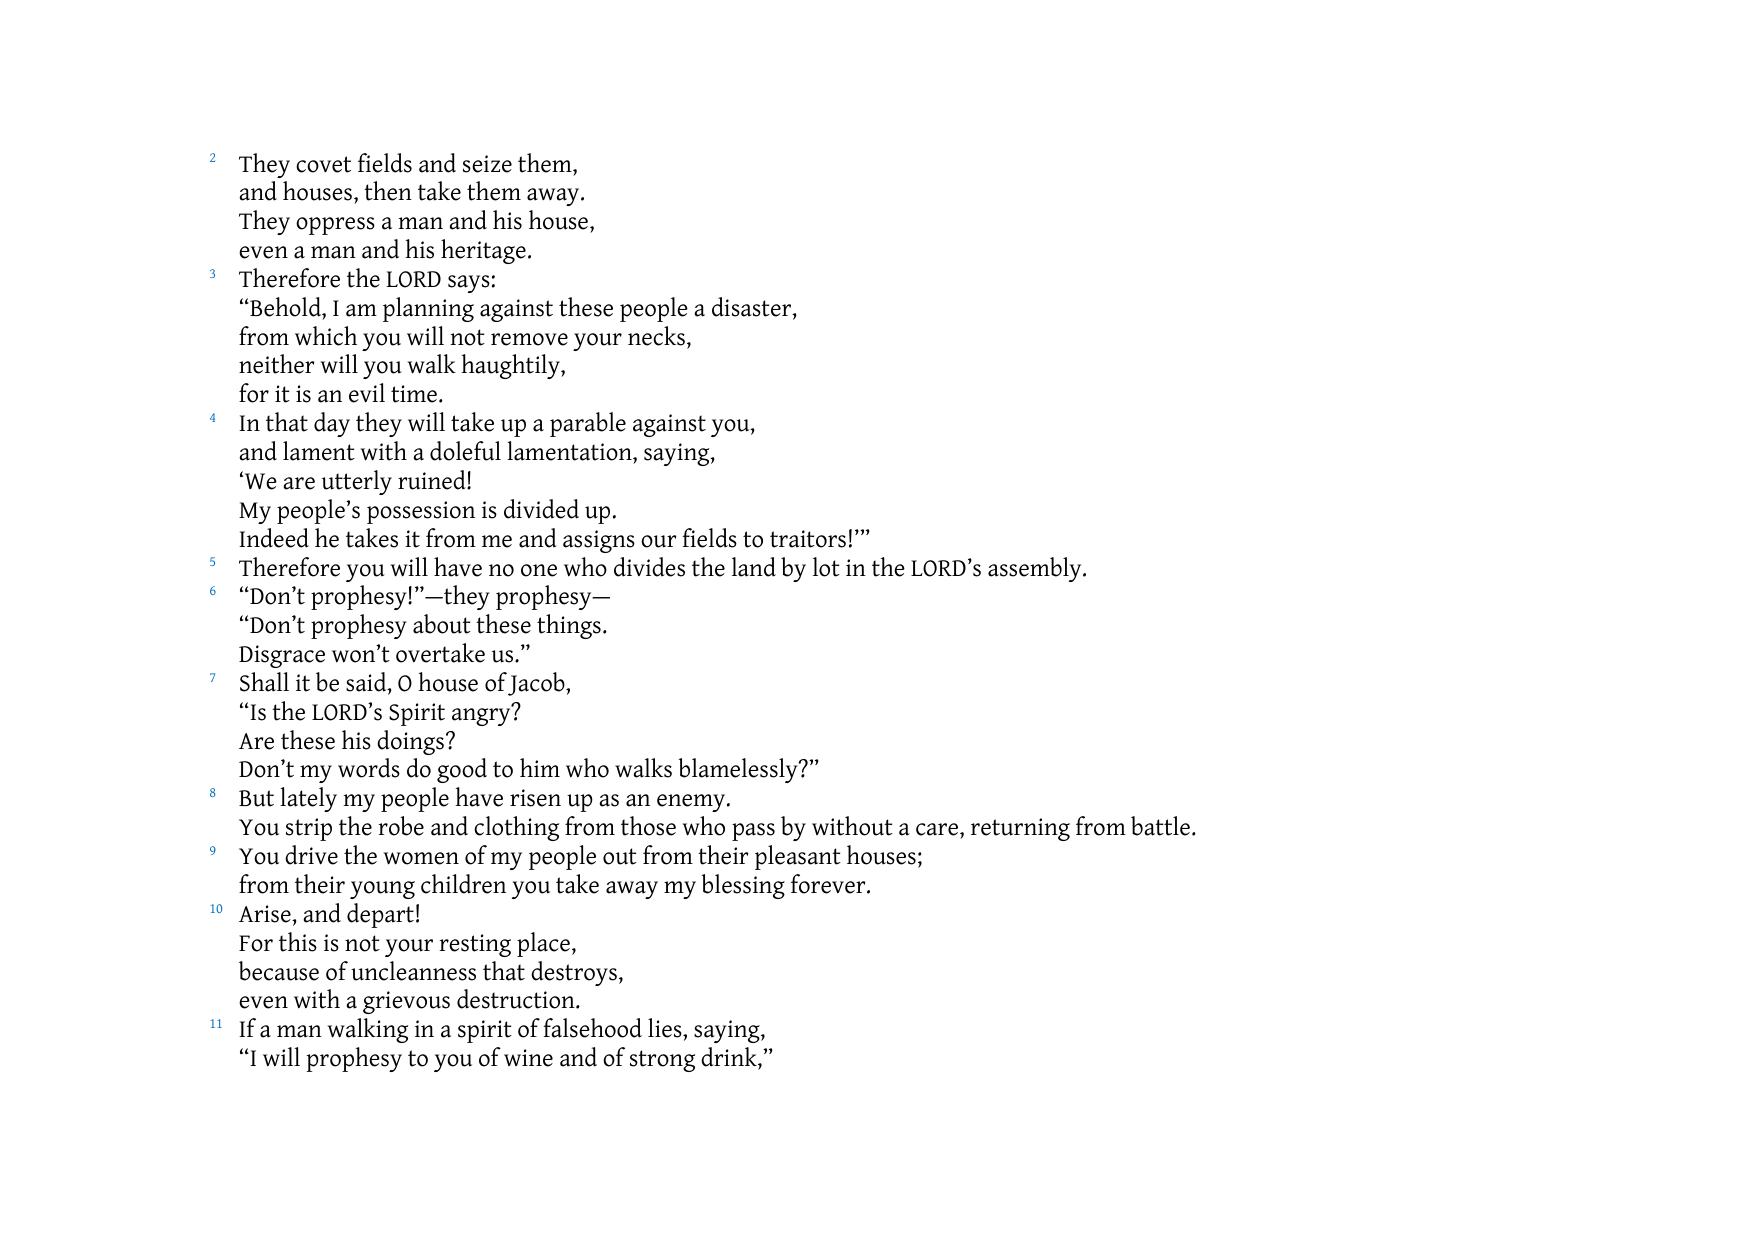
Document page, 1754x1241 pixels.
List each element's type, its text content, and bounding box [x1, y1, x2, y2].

text 3 Therefore the LORD says: “Behold, I am planning against these people a disaster, from which you will not remove your necks, neither will you walk haughtily, for it is an evil time. [209, 265, 1545, 410]
text 5 Therefore you will have no one who divides the land by lot in the LORD’s assembly. [209, 554, 1545, 583]
text 7 Shall it be said, O house of Jacob, “Is the LORD’s Spirit angry? Are these his doings? Don’t my words do good to him who walks blamelessly?” [209, 669, 1545, 785]
text 8 But lately my people have risen up as an enemy. You strip the robe and clothing from those who pass by without a care, returning from battle. [209, 785, 1545, 842]
text 4 In that day they will take up a parable against you, and lament with a doleful lamentation, saying, ‘We are utterly ruined! My people’s possession is divided up. Indeed he takes it from me and assigns our fields to traitors!’” [209, 410, 1545, 554]
text 2 They covet fields and seize them, and houses, then take them away. They oppress a man and his house, even a man and his heritage. [209, 150, 1545, 265]
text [209, 1016, 1545, 1073]
text 6 “Don’t prophesy!”—they prophesy— “Don’t prophesy about these things. Disgrace won’t overtake us.” [209, 583, 1545, 669]
text 9 You drive the women of my people out from their pleasant houses; from their young children you take away my blessing forever. [209, 842, 1545, 900]
text 10 Arise, and depart! For this is not your resting place, because of uncleanness that destroys, even with a grievous destruction. [209, 900, 1545, 1016]
